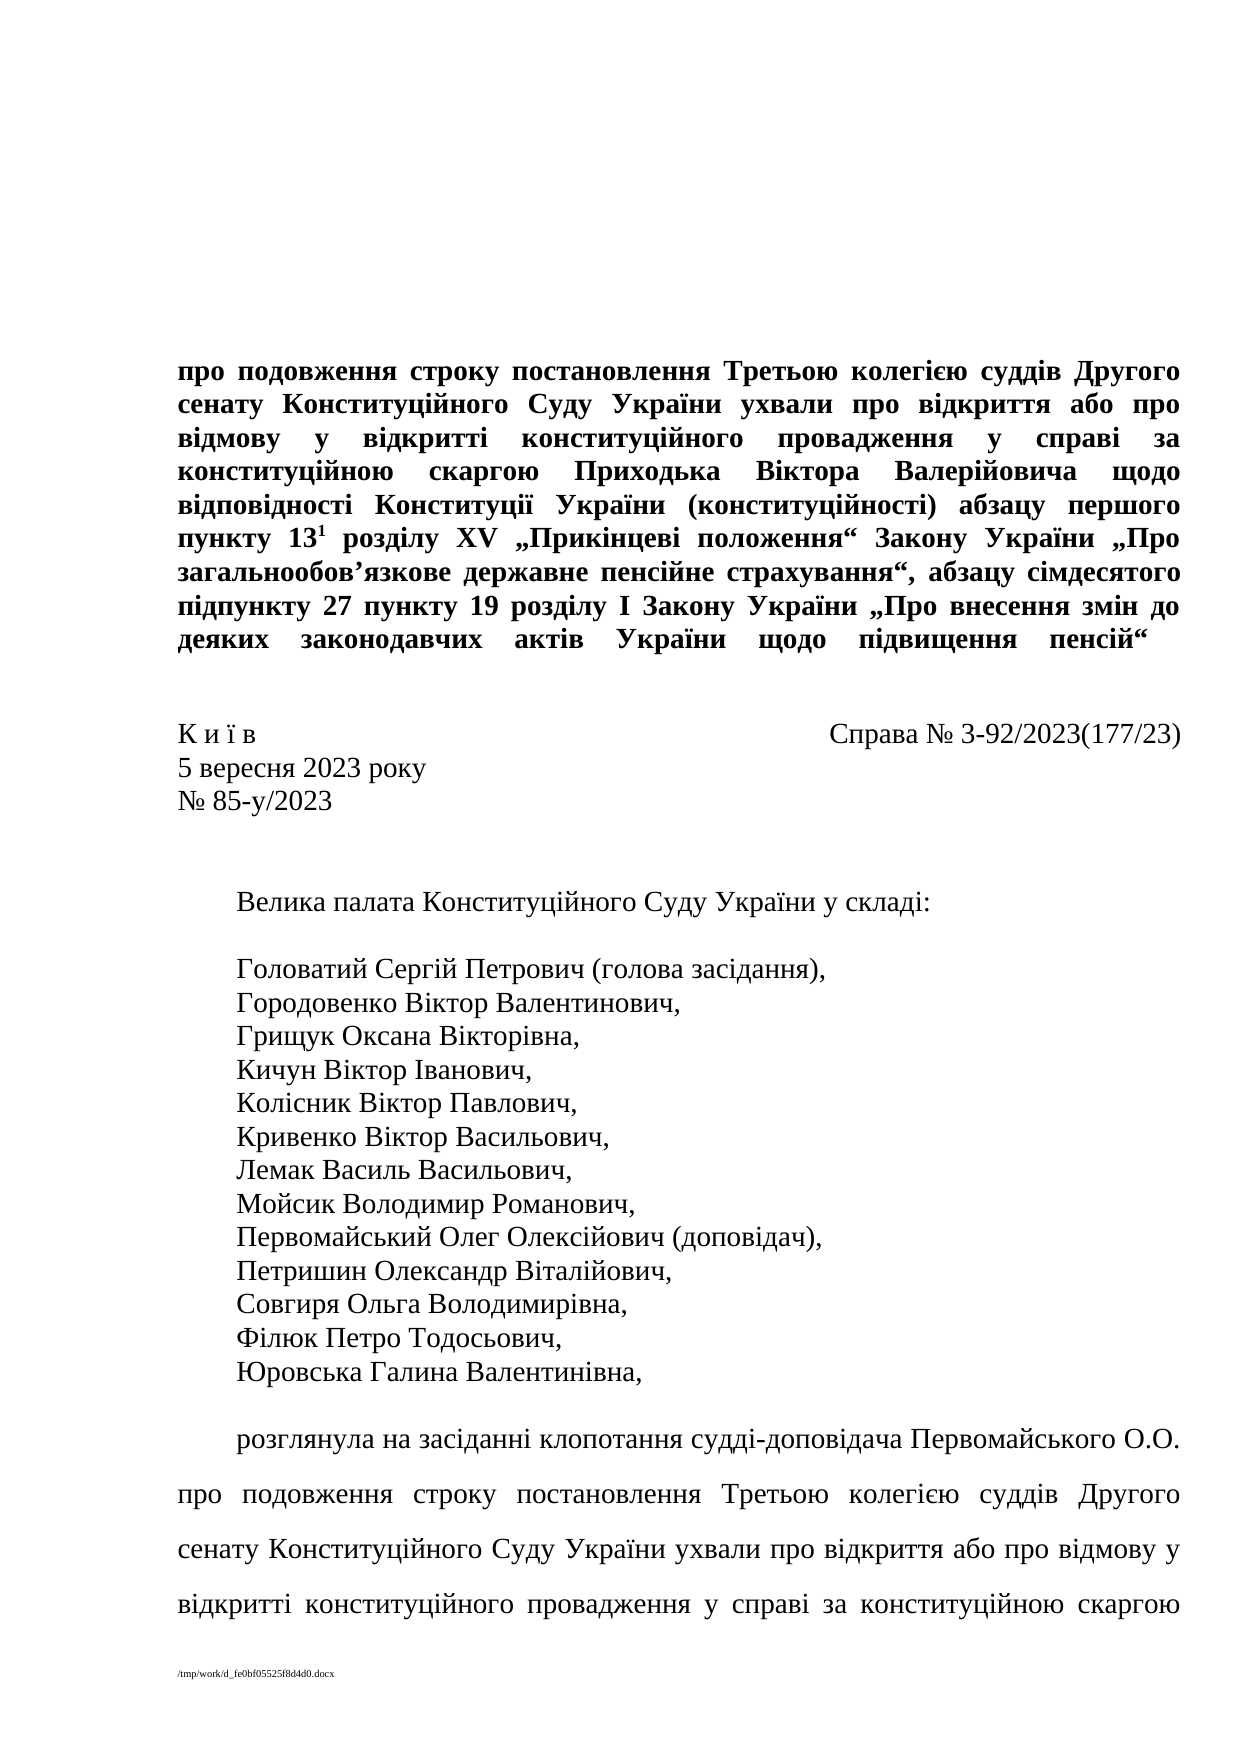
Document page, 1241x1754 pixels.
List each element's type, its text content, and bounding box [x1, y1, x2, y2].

text Головатий Сергій Петрович (голова засідання), [177, 951, 1181, 985]
text № 85-у/2023 [177, 783, 1181, 817]
text Петришин Олександр Віталійович, [177, 1253, 1181, 1287]
text Первомайський Олег Олексійович (доповідач), [177, 1219, 1181, 1253]
text Колісник Віктор Павлович, [177, 1085, 1181, 1119]
text Грищук Оксана Вікторівна, [177, 1018, 1181, 1052]
text Кичун Віктор Іванович, [177, 1052, 1181, 1085]
text Кривенко Віктор Васильович, [177, 1119, 1181, 1152]
text Городовенко Віктор Валентинович, [177, 985, 1181, 1018]
text Велика палата Конституційного Суду України у складі: [177, 884, 1181, 918]
text 5 вересня 2023 року [177, 750, 1181, 783]
text Філюк Петро Тодосьович, [177, 1320, 1181, 1354]
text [177, 1421, 1181, 1620]
text Лемак Василь Васильович, [177, 1152, 1181, 1186]
text Мойсик Володимир Романович, [177, 1186, 1181, 1219]
text Совгиря Ольга Володимирівна, [177, 1287, 1181, 1320]
text К и ї в Справа № 3-92/2023(177/23) [177, 716, 1181, 750]
text про подовження строку постановлення Третьою колегією суддів Другого сенату Конституційного Суду України ухвали про відкриття або про відмову у відкритті конституційного провадження у справі за конституційною скаргою Приходька Віктора Валерійовича щодо відповідності Конституції України (конституційності) абзацу першого пункту 131 розділу XV „Прикінцеві положення“ Закону України „Про загальнообов’язкове державне пенсійне страхування“, абзацу сімдесятого підпункту 27 пункту 19 розділу І Закону України „Про внесення змін до деяких законодавчих актів України щодо підвищення пенсій“ [177, 353, 1181, 683]
text Юровська Галина Валентинівна, [177, 1354, 1181, 1387]
